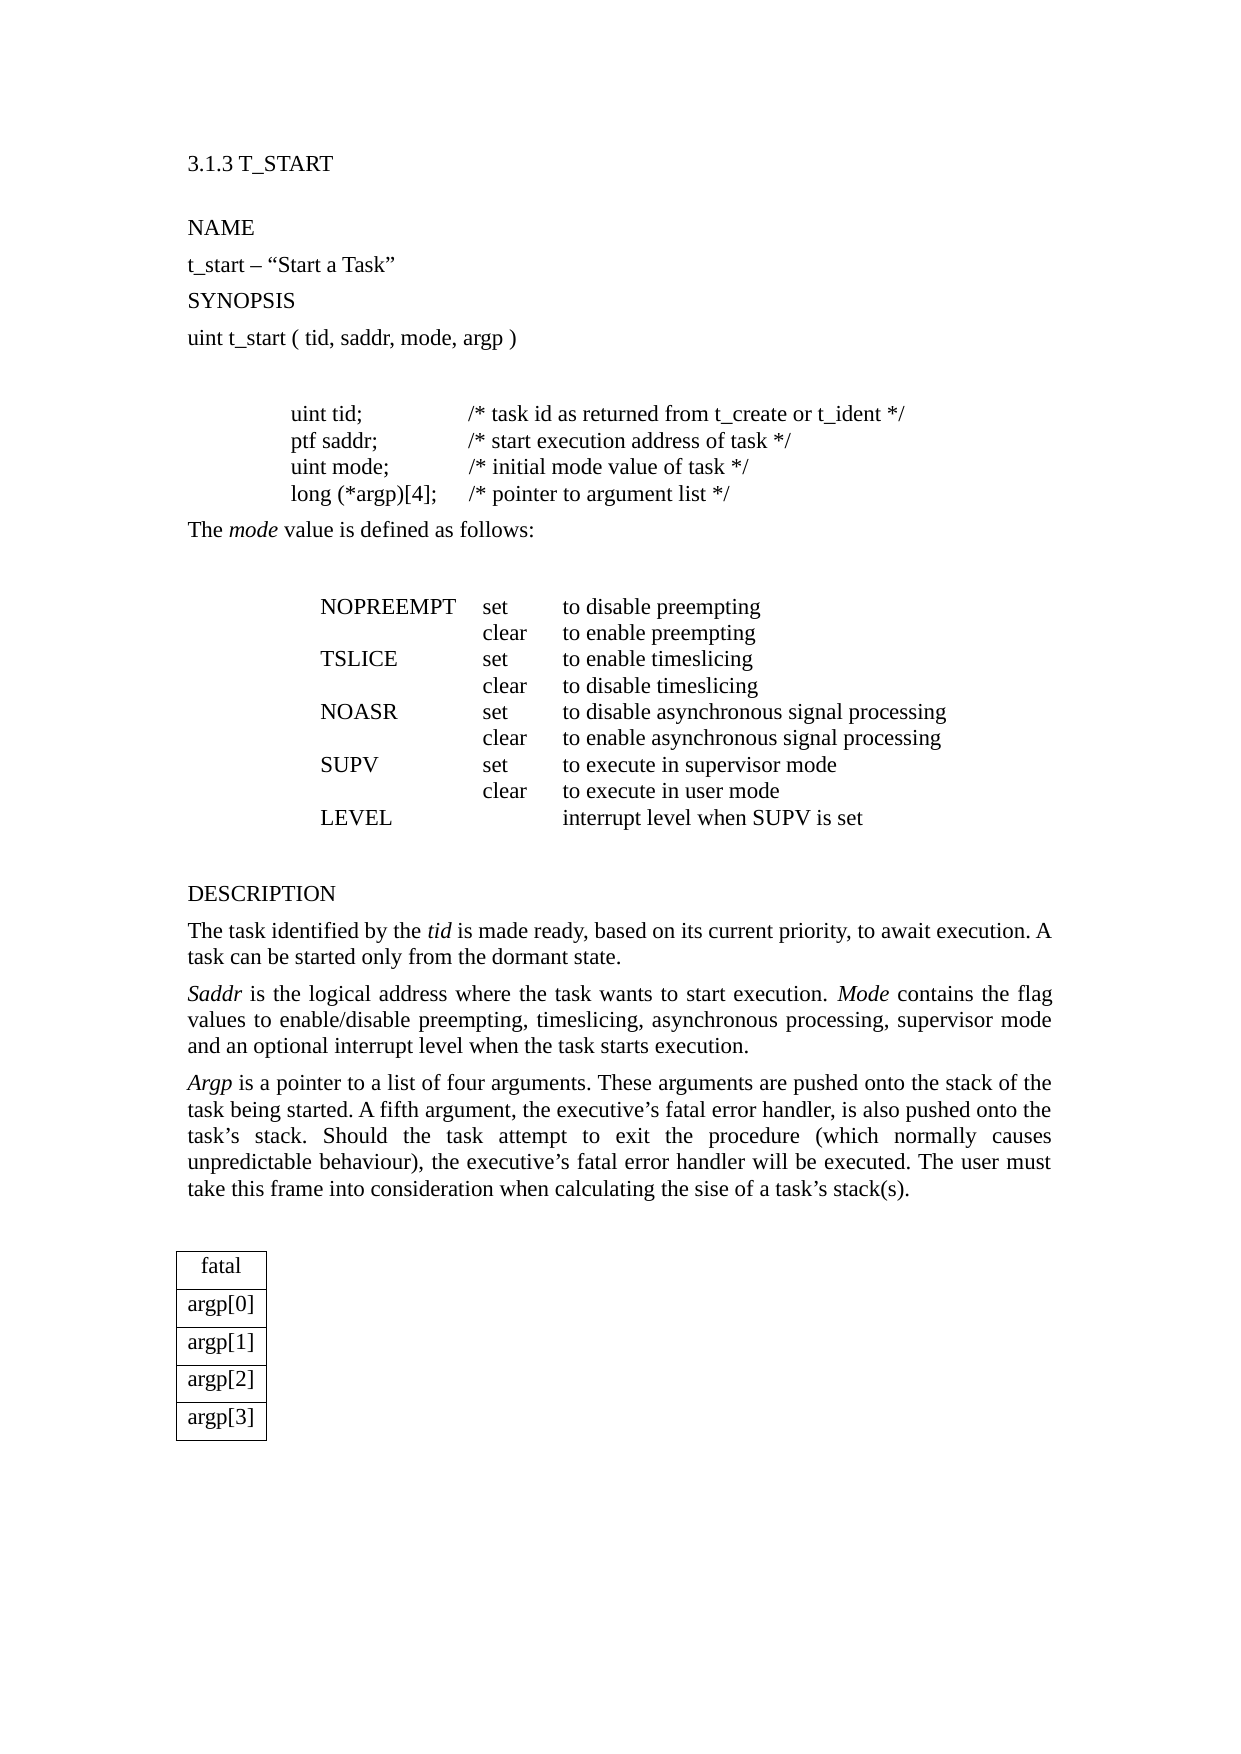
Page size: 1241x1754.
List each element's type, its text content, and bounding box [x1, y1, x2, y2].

text The mode value is defined as follows: [187, 516, 1053, 543]
text NOASR set to disable asynchronous signal processing clear to enable asynchronous signal processing [320, 698, 1053, 751]
text The task identified by the tid is made ready, based on its current priority, to await execution. A task can be started only from the dormant state. [187, 917, 1053, 969]
text Saddr is the logical address where the task wants to start execution. Mode contains the flag values to enable/disable preempting, timeslicing, asynchronous processing, supervisor mode and an optional interrupt level when the task starts execution. [187, 980, 1053, 1059]
text LEVEL interrupt level when SUPV is set [320, 803, 1053, 830]
text SYNOPSIS [187, 287, 1053, 314]
table_header fatal [177, 1252, 266, 1289]
text SUPV set to execute in supervisor mode clear to execute in user mode [320, 751, 1053, 803]
table_cell argp[2] [177, 1366, 266, 1402]
text Argp is a pointer to a list of four arguments. These arguments are pushed onto the stack of the task being started. A fifth argument, the executive’s fatal error handler, is also pushed onto the task’s stack. Should the task attempt to exit the procedure (which normally causes unpredictable behaviour), the executive’s fatal error handler will be executed. The user must take this frame into consideration when calculating the sise of a task’s stack(s). [187, 1069, 1053, 1201]
text uint tid; /* task id as returned from t_create or t_ident */ [291, 401, 1053, 427]
text long (*argp)[4]; /* pointer to argument list */ [291, 479, 1053, 506]
table_cell argp[0] [177, 1290, 266, 1327]
table_cell argp[3] [177, 1403, 266, 1440]
text NAME [187, 214, 1053, 240]
text NOPREEMPT set to disable preempting clear to enable preempting [320, 593, 1053, 645]
text DESCRIPTION [187, 880, 1053, 906]
text TSLICE set to enable timeslicing clear to disable timeslicing [320, 645, 1053, 698]
text ptf saddr; /* start execution address of task */ [291, 427, 1053, 453]
table_cell argp[1] [177, 1328, 266, 1364]
text 3.1.3 T_START [187, 150, 1053, 176]
text uint mode; /* initial mode value of task */ [291, 453, 1053, 479]
text t_start – “Start a Task” [187, 251, 1053, 277]
text uint t_start ( tid, saddr, mode, argp ) [187, 324, 1053, 351]
